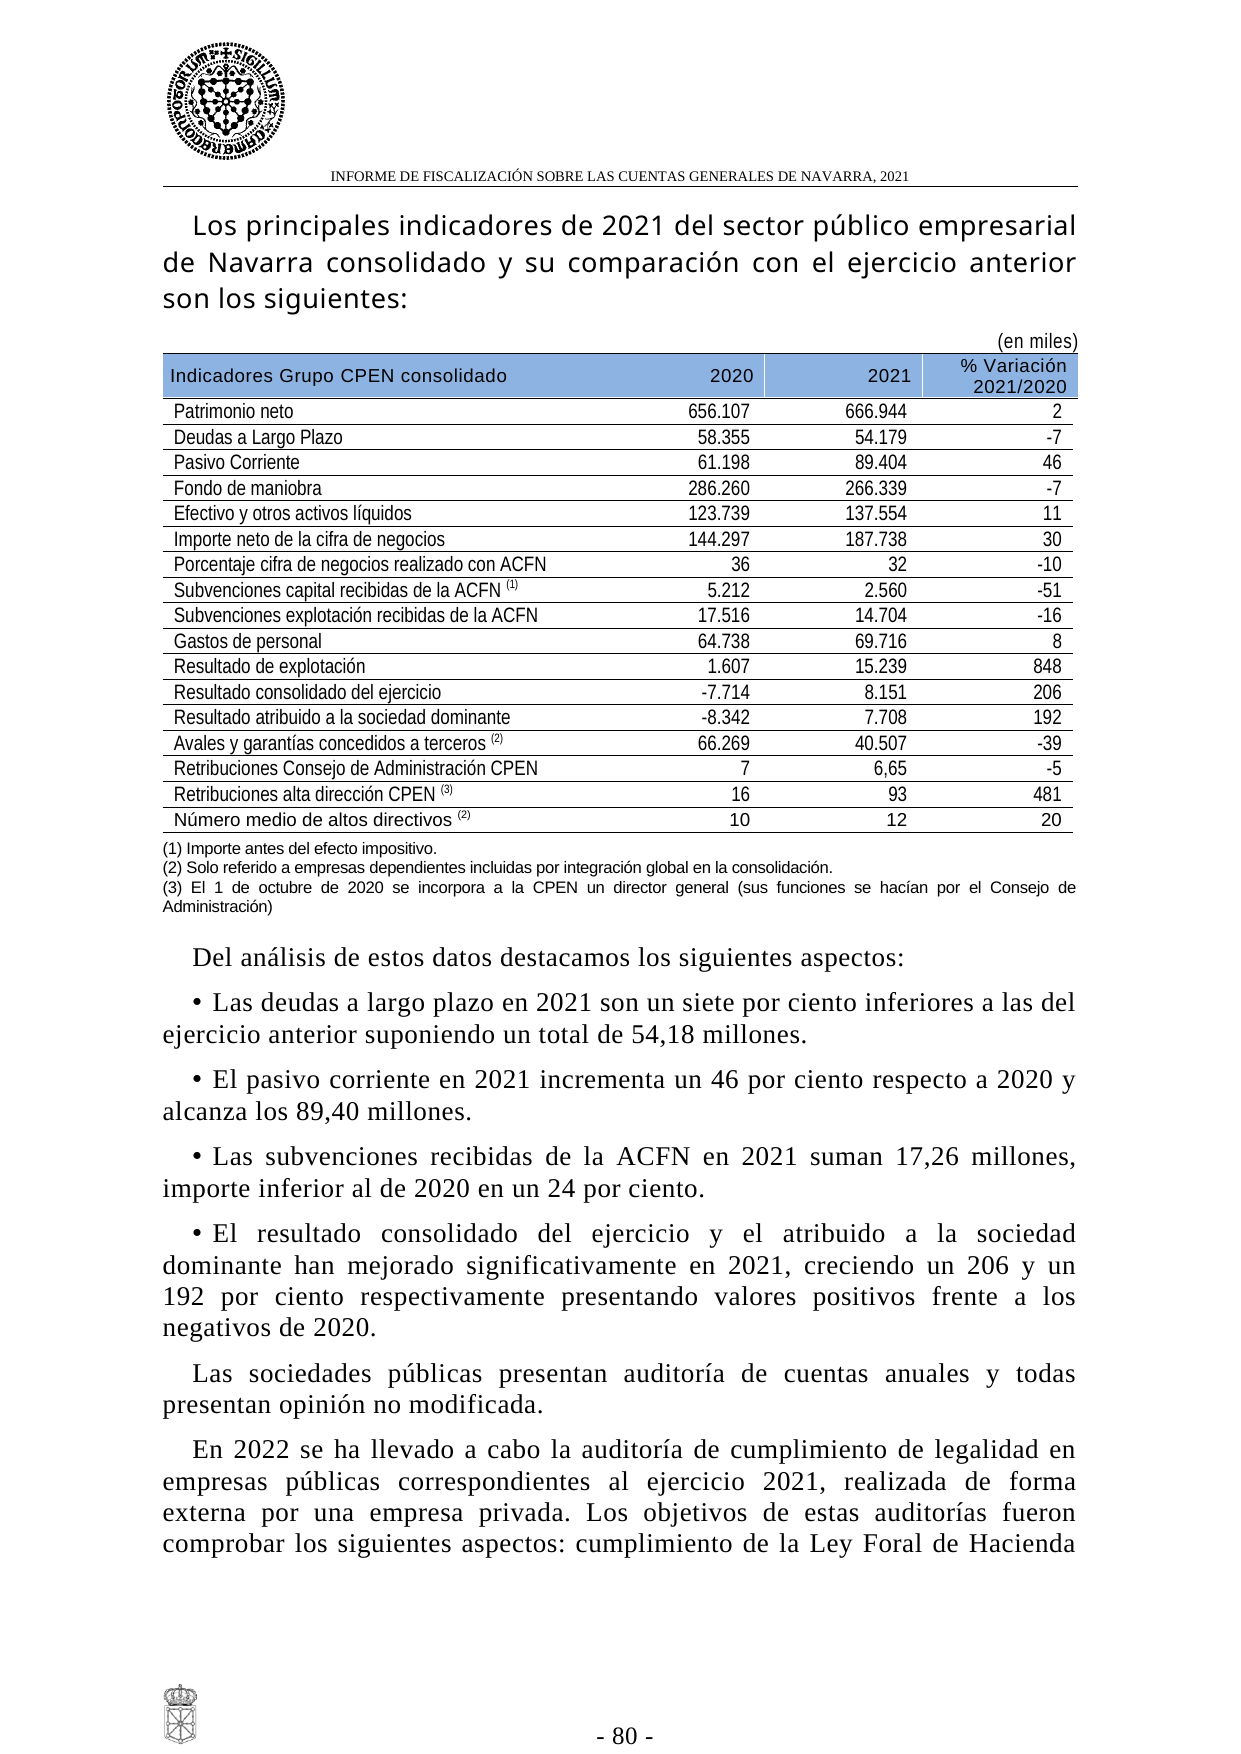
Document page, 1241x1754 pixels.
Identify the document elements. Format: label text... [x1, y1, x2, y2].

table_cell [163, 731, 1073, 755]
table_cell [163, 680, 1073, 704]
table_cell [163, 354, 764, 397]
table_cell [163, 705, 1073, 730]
picture [162, 1683, 198, 1745]
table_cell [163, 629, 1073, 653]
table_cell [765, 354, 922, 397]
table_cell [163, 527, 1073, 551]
list El resultado consolidado del ejercicio y el atribuido a la sociedad dominante han mejorado significativamente en 2021, creciendo un 206 y un 192 por ciento respectivamente presentando valores positivos frente a los negativos de 2020. [162, 1217, 1078, 1342]
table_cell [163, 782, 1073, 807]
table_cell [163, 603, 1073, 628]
text Los principales indicadores de 2021 del sector público empresarial de Navarra consolidado y su comparación con el ejercicio anterior son los siguientes: [162, 206, 1078, 317]
text Las sociedades públicas presentan auditoría de cuentas anuales y todas presentan opinión no modificada. [162, 1357, 1078, 1419]
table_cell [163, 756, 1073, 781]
text (3) El 1 de octubre de 2020 se incorpora a la CPEN un director general (sus funciones se hacían por el Consejo de Administración) [162, 877, 1078, 916]
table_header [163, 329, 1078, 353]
list Las subvenciones recibidas de la ACFN en 2021 suman 17,26 millones, importe inferior al de 2020 en un 24 por ciento. [162, 1141, 1078, 1203]
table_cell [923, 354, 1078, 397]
text (1) Importe antes del efecto impositivo. [162, 839, 1078, 858]
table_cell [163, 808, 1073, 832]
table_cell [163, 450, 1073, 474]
list El pasivo corriente en 2021 incrementa un 46 por ciento respecto a 2020 y alcanza los 89,40 millones. [162, 1063, 1078, 1126]
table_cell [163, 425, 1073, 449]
list Las deudas a largo plazo en 2021 son un siete por ciento inferiores a las del ejercicio anterior suponiendo un total de 54,18 millones. [162, 987, 1078, 1049]
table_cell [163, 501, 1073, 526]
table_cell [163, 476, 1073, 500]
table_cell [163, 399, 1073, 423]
text Del análisis de estos datos destacamos los siguientes aspectos: [162, 941, 1078, 972]
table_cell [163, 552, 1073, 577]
picture [162, 38, 289, 164]
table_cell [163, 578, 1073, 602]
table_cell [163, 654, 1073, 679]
text (2) Solo referido a empresas dependientes incluidas por integración global en la consolidación. [162, 858, 1078, 877]
